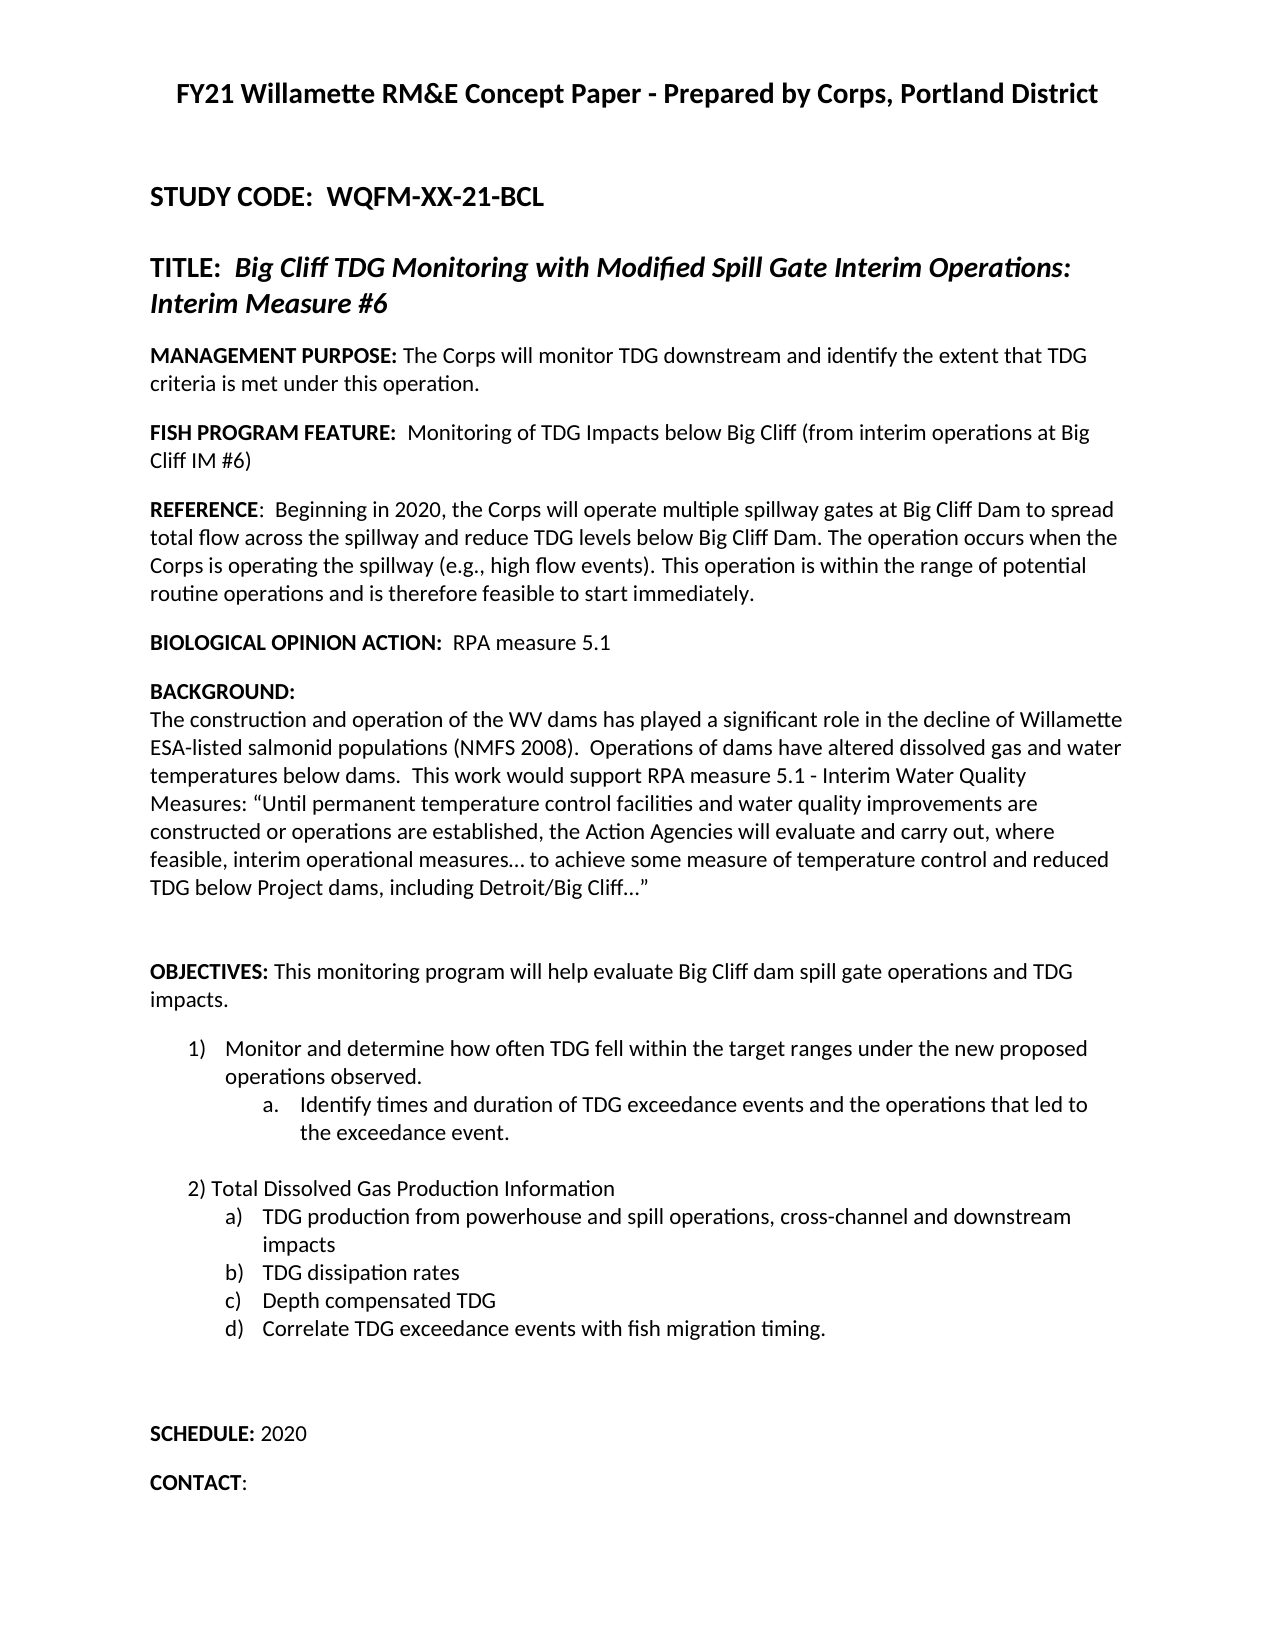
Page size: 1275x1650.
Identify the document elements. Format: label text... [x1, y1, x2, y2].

text BACKGROUND: [150, 677, 1125, 705]
list TDG dissipation rates [225, 1258, 1125, 1286]
list Depth compensated TDG [225, 1286, 1125, 1314]
text The construction and operation of the WV dams has played a significant role in the decline of Willamette ESA-listed salmonid populations (NMFS 2008). Operations of dams have altered dissolved gas and water temperatures below dams. This work would support RPA measure 5.1 - Interim Water Quality Measures: “Until permanent temperature control facilities and water quality improvements are constructed or operations are established, the Action Agencies will evaluate and carry out, where feasible, interim operational measures… to achieve some measure of temperature control and reduced TDG below Project dams, including Detroit/Big Cliff…” [150, 705, 1125, 901]
text MANAGEMENT PURPOSE: The Corps will monitor TDG downstream and identify the extent that TDG criteria is met under this operation. [150, 341, 1125, 397]
text OBJECTIVES: This monitoring program will help evaluate Big Cliff dam spill gate operations and TDG impacts. [150, 957, 1125, 1013]
list Monitor and determine how often TDG fell within the target ranges under the new proposed operations observed. [187, 1034, 1125, 1090]
list Correlate TDG exceedance events with fish migration timing. [225, 1314, 1125, 1342]
text TITLE: Big Cliff TDG Monitoring with Modified Spill Gate Interim Operations: Interim Measure #6 [150, 249, 1125, 321]
text 2) Total Dissolved Gas Production Information [187, 1174, 1125, 1202]
text REFERENCE: Beginning in 2020, the Corps will operate multiple spillway gates at Big Cliff Dam to spread total flow across the spillway and reduce TDG levels below Big Cliff Dam. The operation occurs when the Corps is operating the spillway (e.g., high flow events). This operation is within the range of potential routine operations and is therefore feasible to start immediately. [150, 495, 1125, 607]
text STUDY CODE: WQFM-XX-21-BCL [150, 178, 1125, 214]
text SCHEDULE: 2020 [150, 1419, 1125, 1447]
text FISH PROGRAM FEATURE: Monitoring of TDG Impacts below Big Cliff (from interim operations at Big Cliff IM #6) [150, 418, 1125, 474]
text BIOLOGICAL OPINION ACTION: RPA measure 5.1 [150, 628, 1125, 656]
list Identify times and duration of TDG exceedance events and the operations that led to the exceedance event. [262, 1090, 1125, 1146]
list TDG production from powerhouse and spill operations, cross-channel and downstream impacts [225, 1202, 1125, 1258]
text CONTACT: [150, 1468, 1125, 1496]
